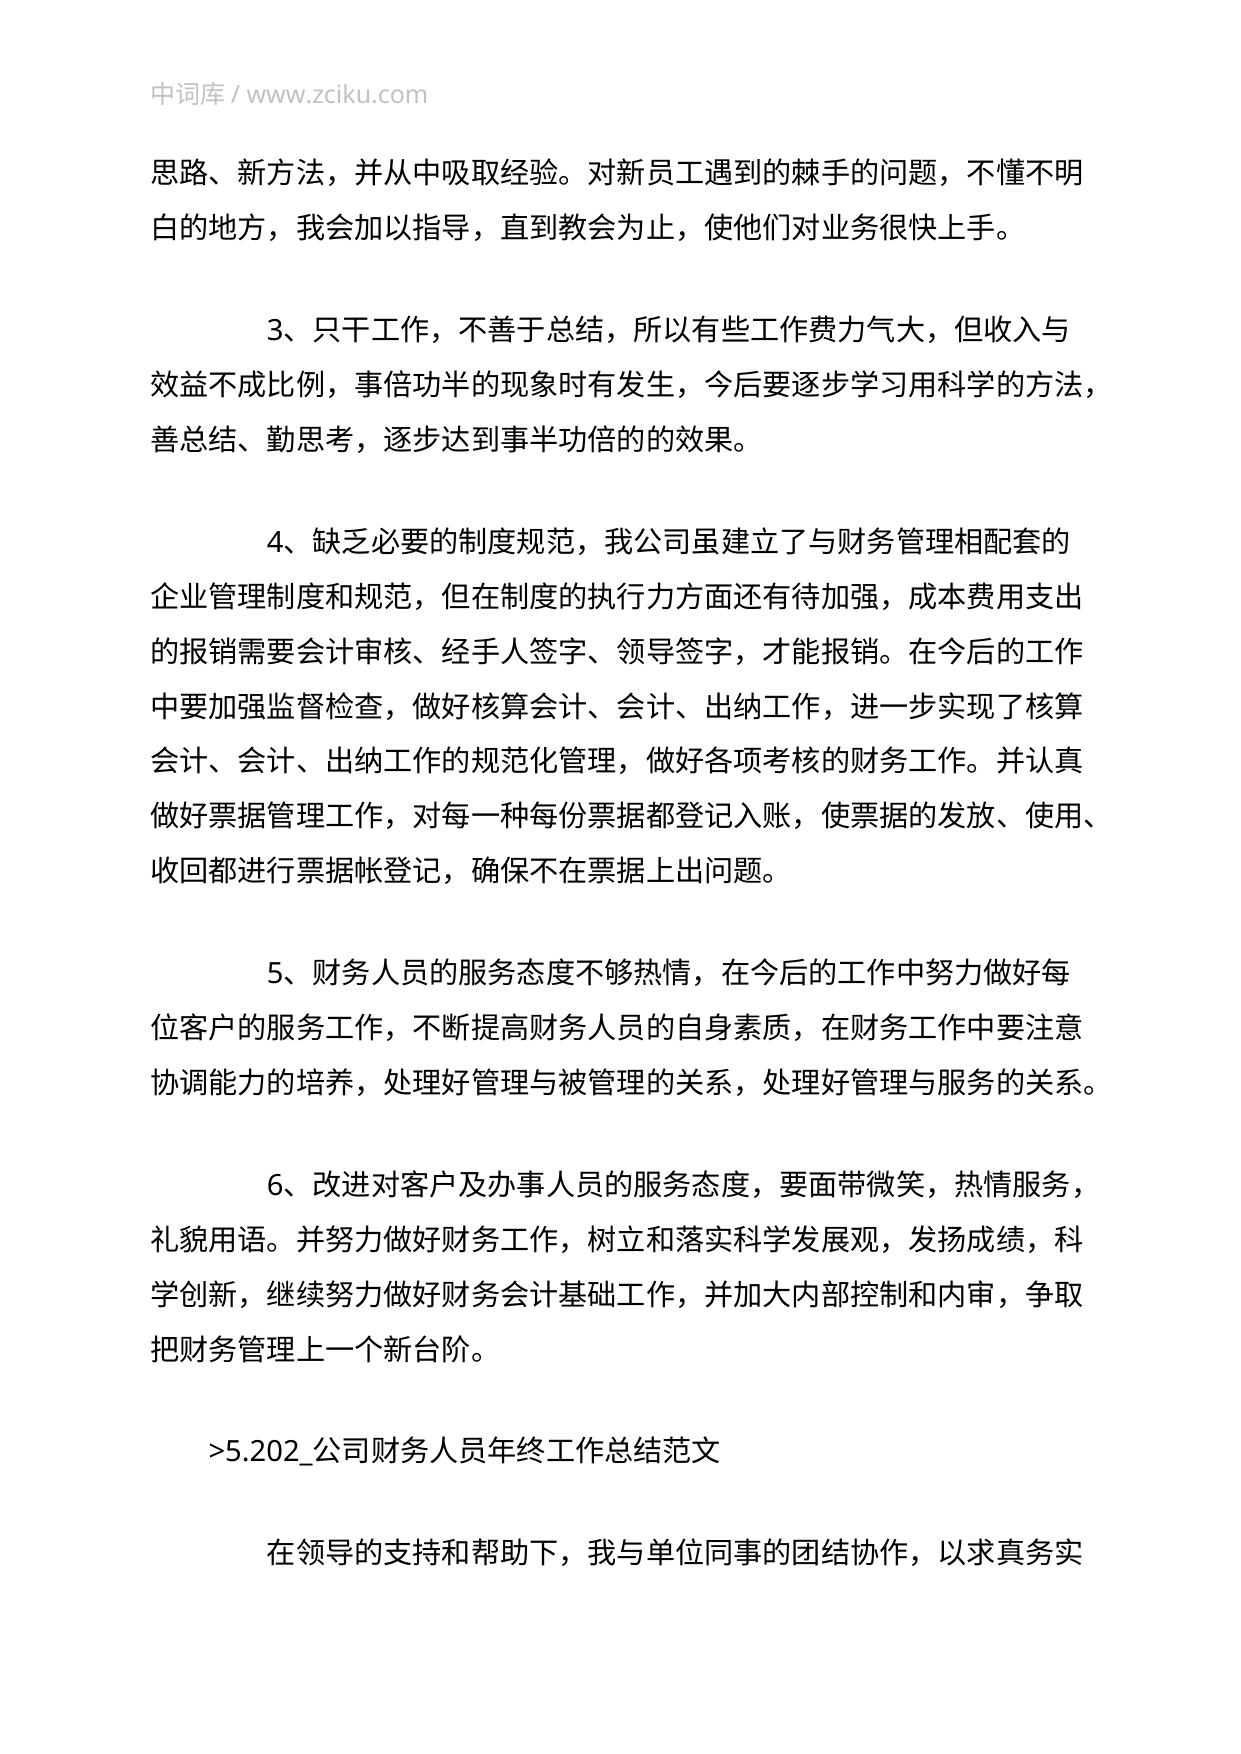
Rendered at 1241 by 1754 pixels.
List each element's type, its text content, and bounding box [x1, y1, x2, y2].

text >5.202_公司财务人员年终工作总结范文 [150, 1428, 1090, 1470]
text 6、改进对客户及办事人员的服务态度，要面带微笑，热情服务，礼貌用语。并努力做好财务工作，树立和落实科学发展观，发扬成绩，科学创新，继续努力做好财务会计基础工作，并加大内部控制和内审，争取把财务管理上一个新台阶。 [150, 1161, 1090, 1368]
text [150, 150, 1090, 247]
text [150, 1530, 1090, 1572]
text 3、只干工作，不善于总结，所以有些工作费力气大，但收入与效益不成比例，事倍功半的现象时有发生，今后要逐步学习用科学的方法，善总结、勤思考，逐步达到事半功倍的的效果。 [150, 307, 1090, 459]
text 5、财务人员的服务态度不够热情，在今后的工作中努力做好每位客户的服务工作，不断提高财务人员的自身素质，在财务工作中要注意协调能力的培养，处理好管理与被管理的关系，处理好管理与服务的关系。 [150, 949, 1090, 1102]
text 4、缺乏必要的制度规范，我公司虽建立了与财务管理相配套的企业管理制度和规范，但在制度的执行力方面还有待加强，成本费用支出的报销需要会计审核、经手人签字、领导签字，才能报销。在今后的工作中要加强监督检查，做好核算会计、会计、出纳工作，进一步实现了核算会计、会计、出纳工作的规范化管理，做好各项考核的财务工作。并认真做好票据管理工作，对每一种每份票据都登记入账，使票据的发放、使用、收回都进行票据帐登记，确保不在票据上出问题。 [150, 518, 1090, 890]
